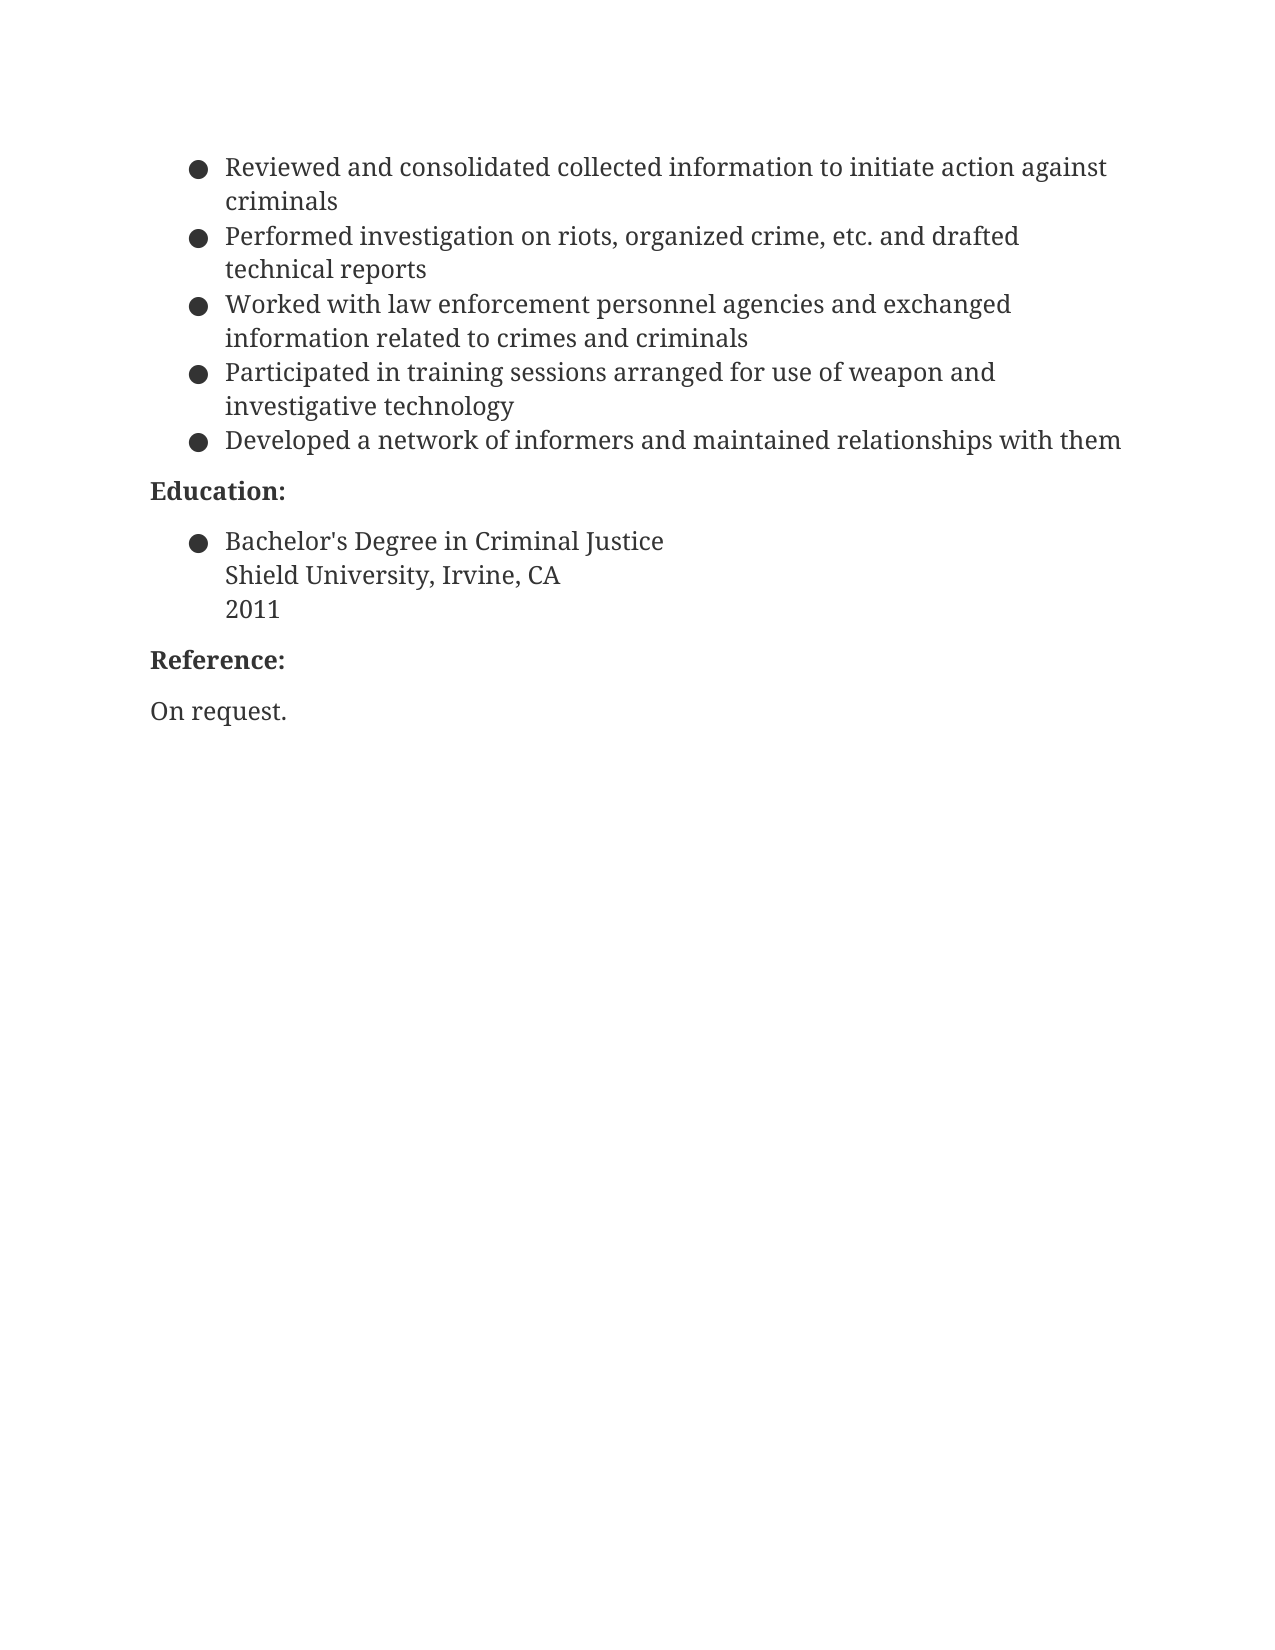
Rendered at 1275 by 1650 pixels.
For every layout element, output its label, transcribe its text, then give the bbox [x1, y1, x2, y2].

text On request. [150, 693, 1125, 728]
list Worked with law enforcement personnel agencies and exchanged information related to crimes and criminals [187, 286, 1125, 354]
list Bachelor's Degree in Criminal Justice Shield University, Irvine, CA 2011 [187, 524, 1125, 626]
list Reviewed and consolidated collected information to initiate action against criminals [187, 150, 1125, 218]
text Reference: [150, 643, 1125, 677]
text Education: [150, 473, 1125, 507]
list Participated in training sessions arranged for use of weapon and investigative technology [187, 354, 1125, 422]
list Developed a network of informers and maintained relationships with them [187, 422, 1125, 457]
list Performed investigation on riots, organized crime, etc. and drafted technical reports [187, 218, 1125, 286]
